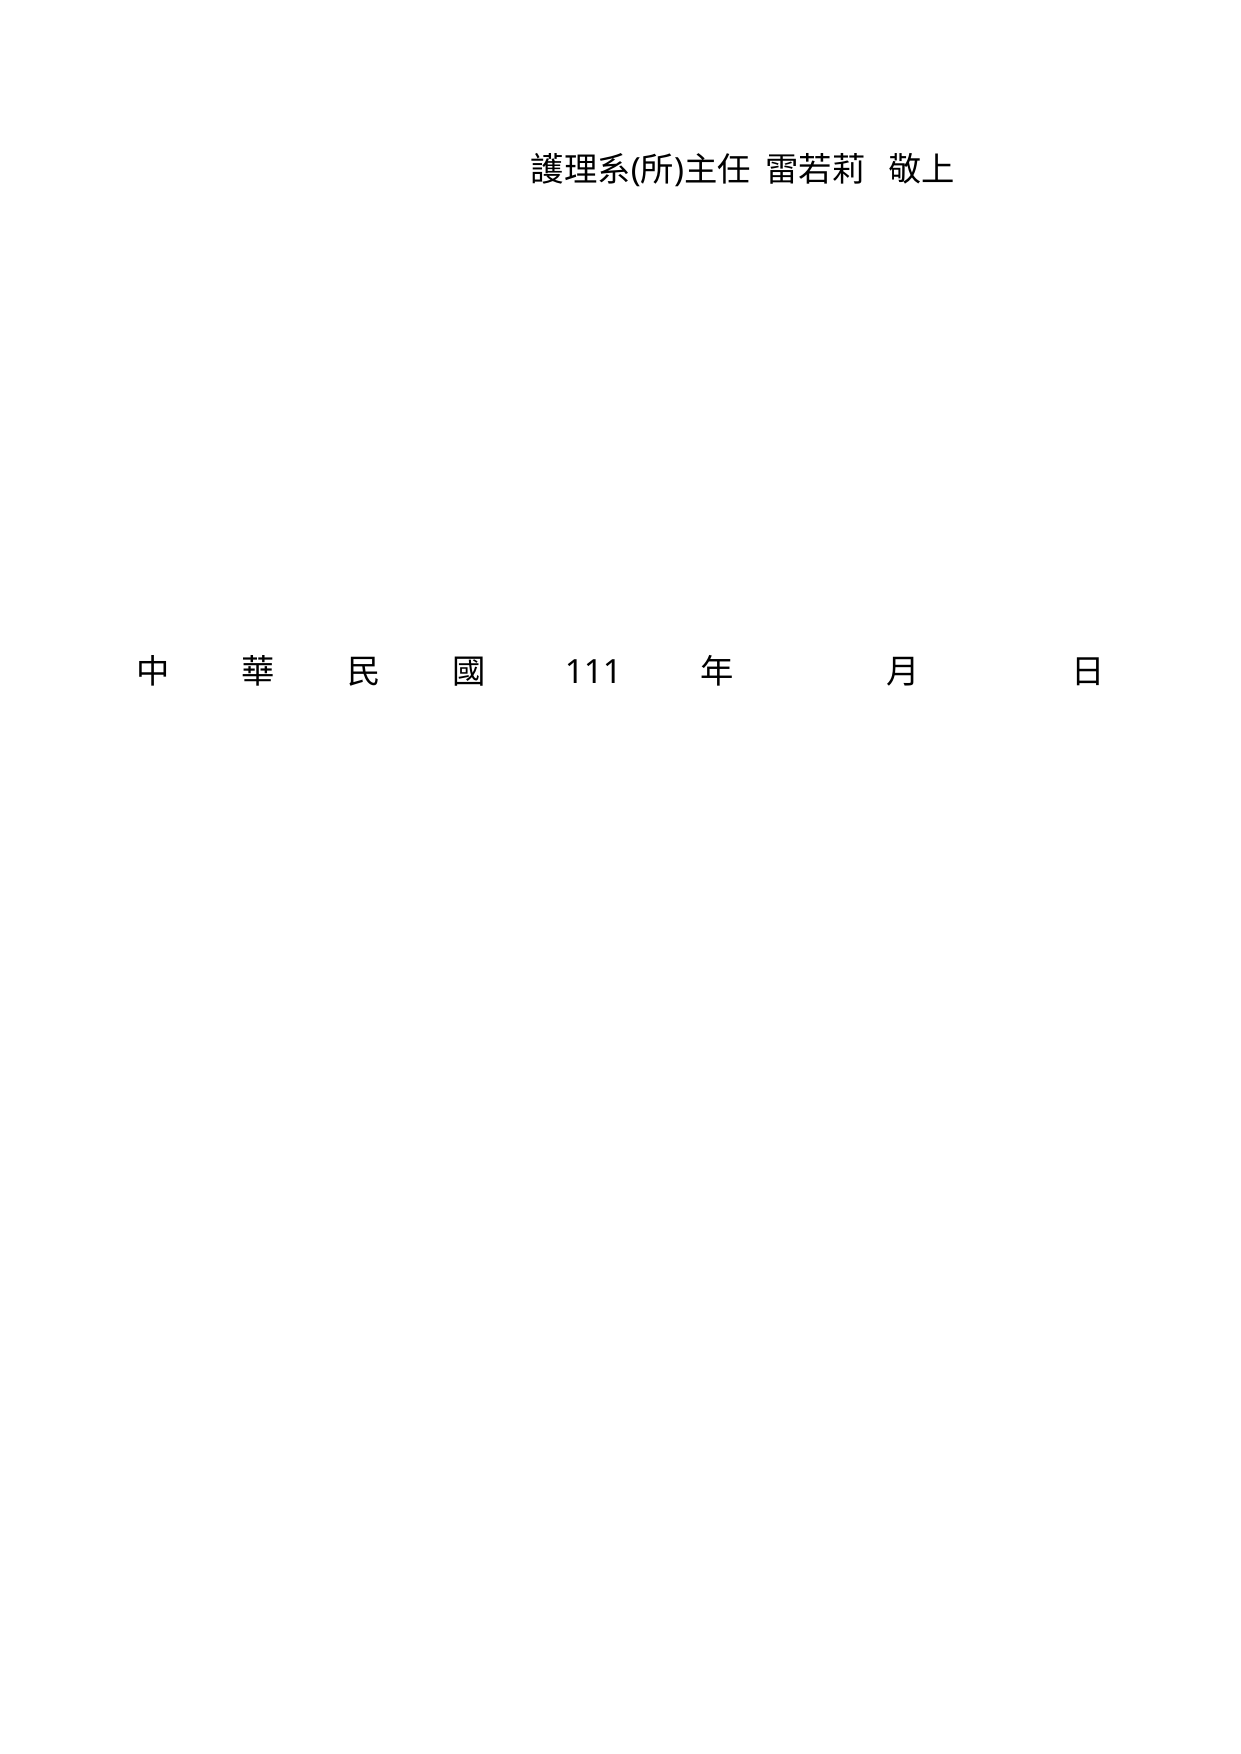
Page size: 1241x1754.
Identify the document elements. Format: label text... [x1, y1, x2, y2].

text 護理系(所)主任 雷若莉 敬上 [136, 130, 1102, 205]
text 中華民國111年 月 日 [136, 632, 1104, 707]
